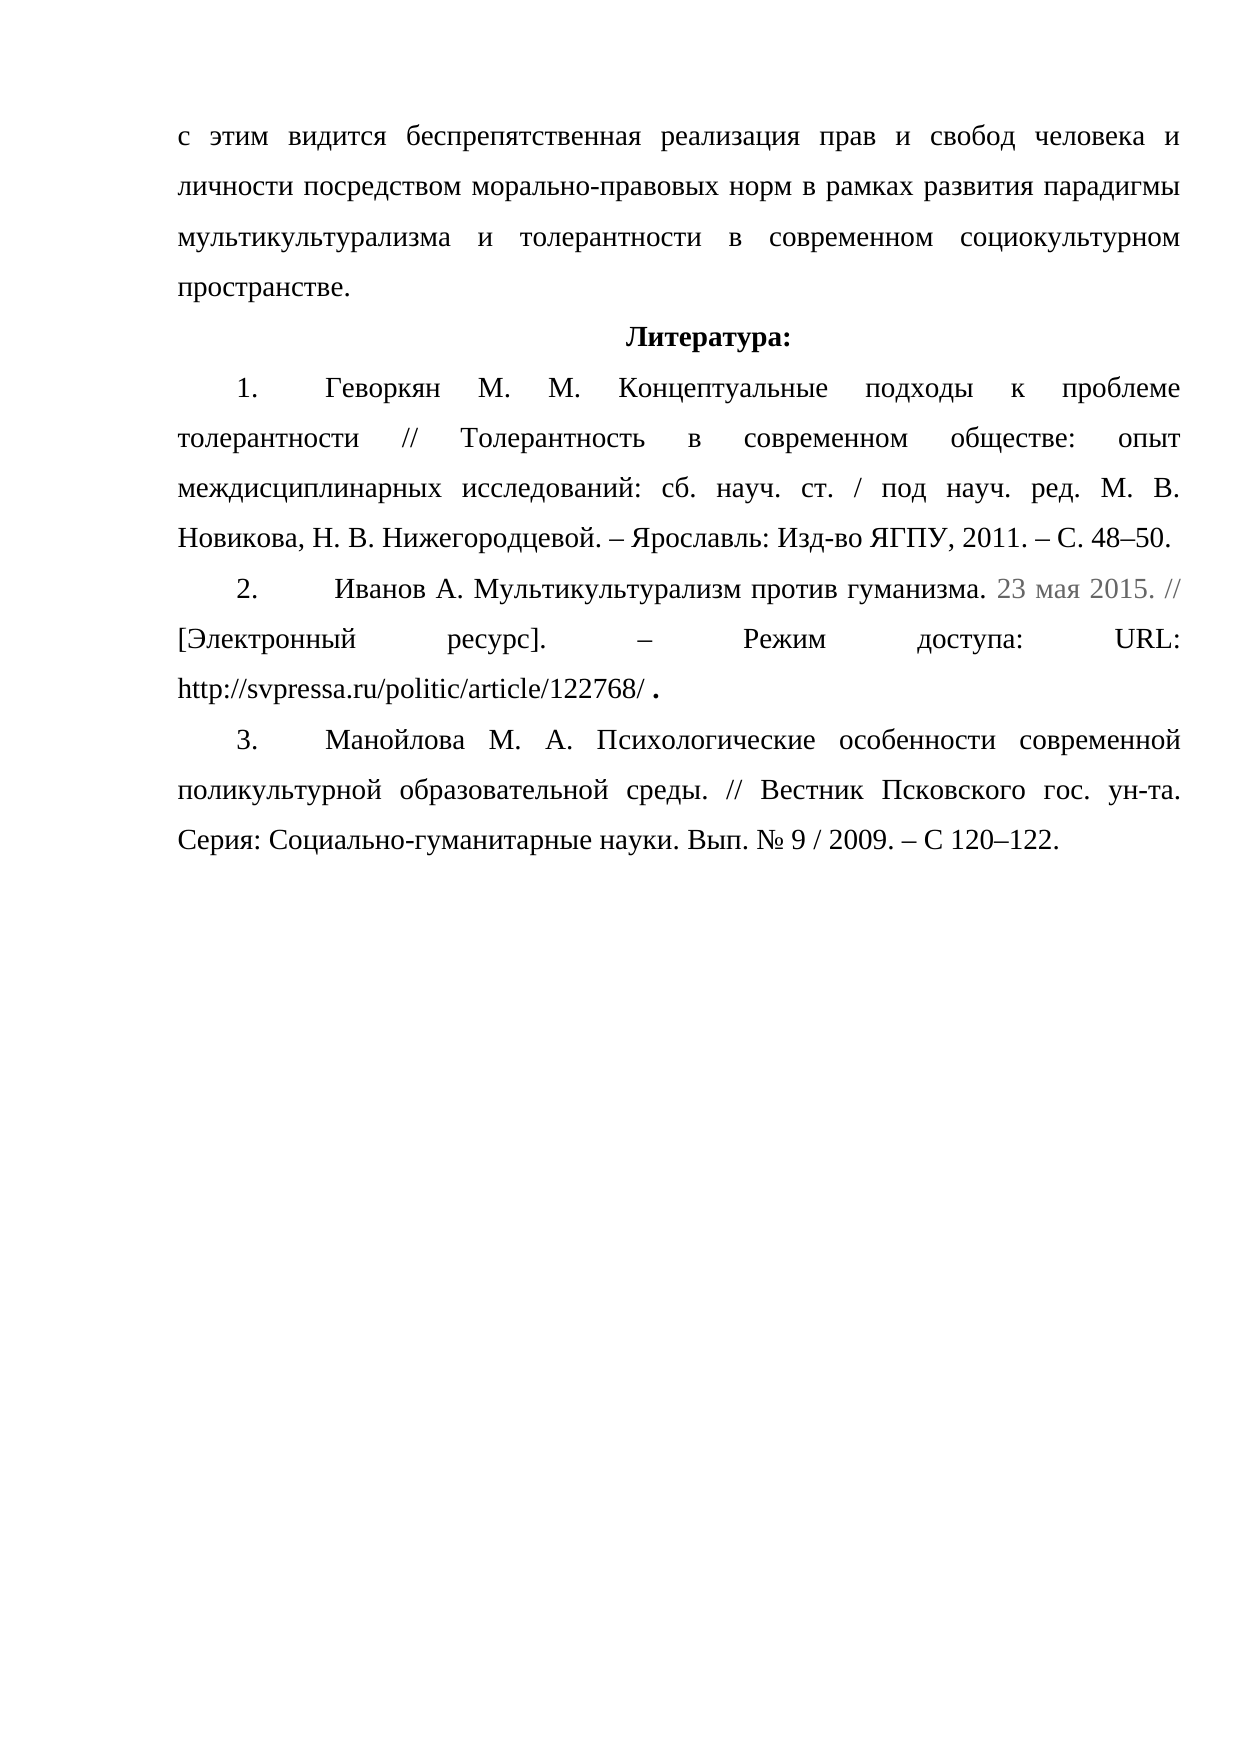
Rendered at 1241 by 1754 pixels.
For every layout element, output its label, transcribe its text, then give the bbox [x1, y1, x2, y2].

text Литература: [177, 319, 1181, 353]
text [177, 118, 1181, 303]
list Иванов А. Мультикультурализм против гуманизма. 23 мая 2015. // [Электронный ресурс]. – Режим доступа: URL: http://svpressa.ru/politic/article/122768/ . [177, 571, 1181, 705]
list Манойлова М. А. Психологические особенности современной поликультурной образовательной среды. // Вестник Псковского гос. ун-та. Серия: Социально-гуманитарные науки. Вып. № 9 / 2009. – С 120–122. [177, 722, 1181, 856]
list Геворкян М. М. Концептуальные подходы к проблеме толерантности // Толерантность в современном обществе: опыт междисциплинарных исследований: сб. науч. ст. / под науч. ред. М. В. Новикова, Н. В. Нижегородцевой. – Ярославль: Изд-во ЯГПУ, 2011. – С. 48–50. [177, 370, 1181, 554]
